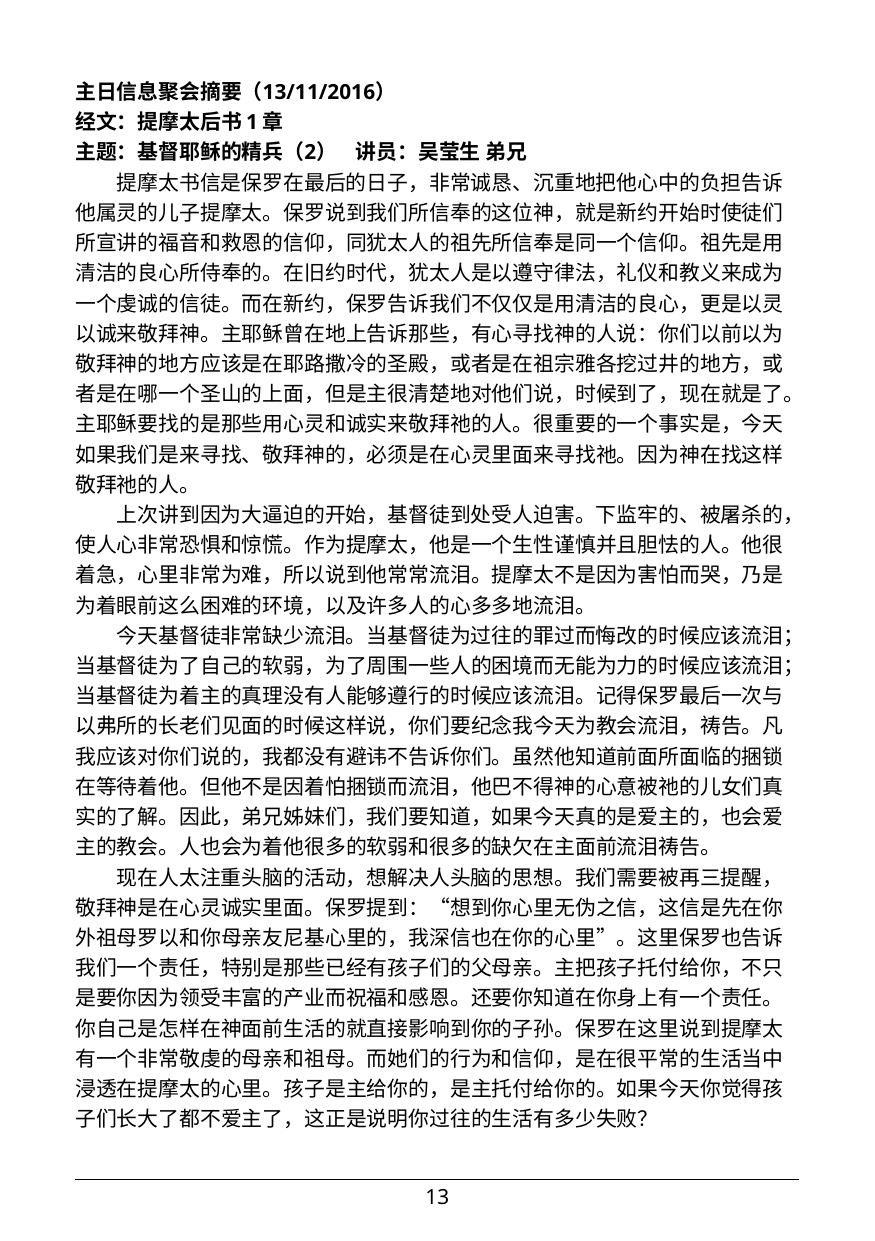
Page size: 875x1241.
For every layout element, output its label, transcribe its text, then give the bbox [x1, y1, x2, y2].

text 主题：基督耶稣的精兵（2） 讲员：吴莹生 弟兄 [75, 136, 799, 166]
text 主日信息聚会摘要（13/11/2016） [75, 75, 799, 105]
text 今天基督徒非常缺少流泪。当基督徒为过往的罪过而悔改的时候应该流泪；当基督徒为了自己的软弱，为了周围一些人的困境而无能为力的时候应该流泪；当基督徒为着主的真理没有人能够遵行的时候应该流泪。记得保罗最后一次与以弗所的长老们见面的时候这样说，你们要纪念我今天为教会流泪，祷告。凡我应该对你们说的，我都没有避讳不告诉你们。虽然他知道前面所面临的捆锁在等待着他。但他不是因着怕捆锁而流泪，他巴不得神的心意被祂的儿女们真实的了解。因此，弟兄姊妹们，我们要知道，如果今天真的是爱主的，也会爱主的教会。人也会为着他很多的软弱和很多的缺欠在主面前流泪祷告。 [75, 619, 799, 861]
text 上次讲到因为大逼迫的开始，基督徒到处受人迫害。下监牢的、被屠杀的，使人心非常恐惧和惊慌。作为提摩太，他是一个生性谨慎并且胆怯的人。他很着急，心里非常为难，所以说到他常常流泪。提摩太不是因为害怕而哭，乃是为着眼前这么困难的环境，以及许多人的心多多地流泪。 [75, 498, 799, 619]
text 经文：提摩太后书1章 [75, 105, 799, 136]
text 提摩太书信是保罗在最后的日子，非常诚恳、沉重地把他心中的负担告诉他属灵的儿子提摩太。保罗说到我们所信奉的这位神，就是新约开始时使徒们所宣讲的福音和救恩的信仰，同犹太人的祖先所信奉是同一个信仰。祖先是用清洁的良心所侍奉的。在旧约时代，犹太人是以遵守律法，礼仪和教义来成为一个虔诚的信徒。而在新约，保罗告诉我们不仅仅是用清洁的良心，更是以灵以诚来敬拜神。主耶稣曾在地上告诉那些，有心寻找神的人说：你们以前以为敬拜神的地方应该是在耶路撒冷的圣殿，或者是在祖宗雅各挖过井的地方，或者是在哪一个圣山的上面，但是主很清楚地对他们说，时候到了，现在就是了。主耶稣要找的是那些用心灵和诚实来敬拜祂的人。很重要的一个事实是，今天如果我们是来寻找、敬拜神的，必须是在心灵里面来寻找祂。因为神在找这样敬拜祂的人。 [75, 166, 799, 498]
text 现在人太注重头脑的活动，想解决人头脑的思想。我们需要被再三提醒，敬拜神是在心灵诚实里面。保罗提到：“想到你心里无伪之信，这信是先在你外祖母罗以和你母亲友尼基心里的，我深信也在你的心里”。这里保罗也告诉我们一个责任，特别是那些已经有孩子们的父母亲。主把孩子托付给你，不只是要你因为领受丰富的产业而祝福和感恩。还要你知道在你身上有一个责任。你自己是怎样在神面前生活的就直接影响到你的子孙。保罗在这里说到提摩太有一个非常敬虔的母亲和祖母。而她们的行为和信仰，是在很平常的生活当中浸透在提摩太的心里。孩子是主给你的，是主托付给你的。如果今天你觉得孩子们长大了都不爱主了，这正是说明你过往的生活有多少失败？ [75, 861, 799, 1133]
